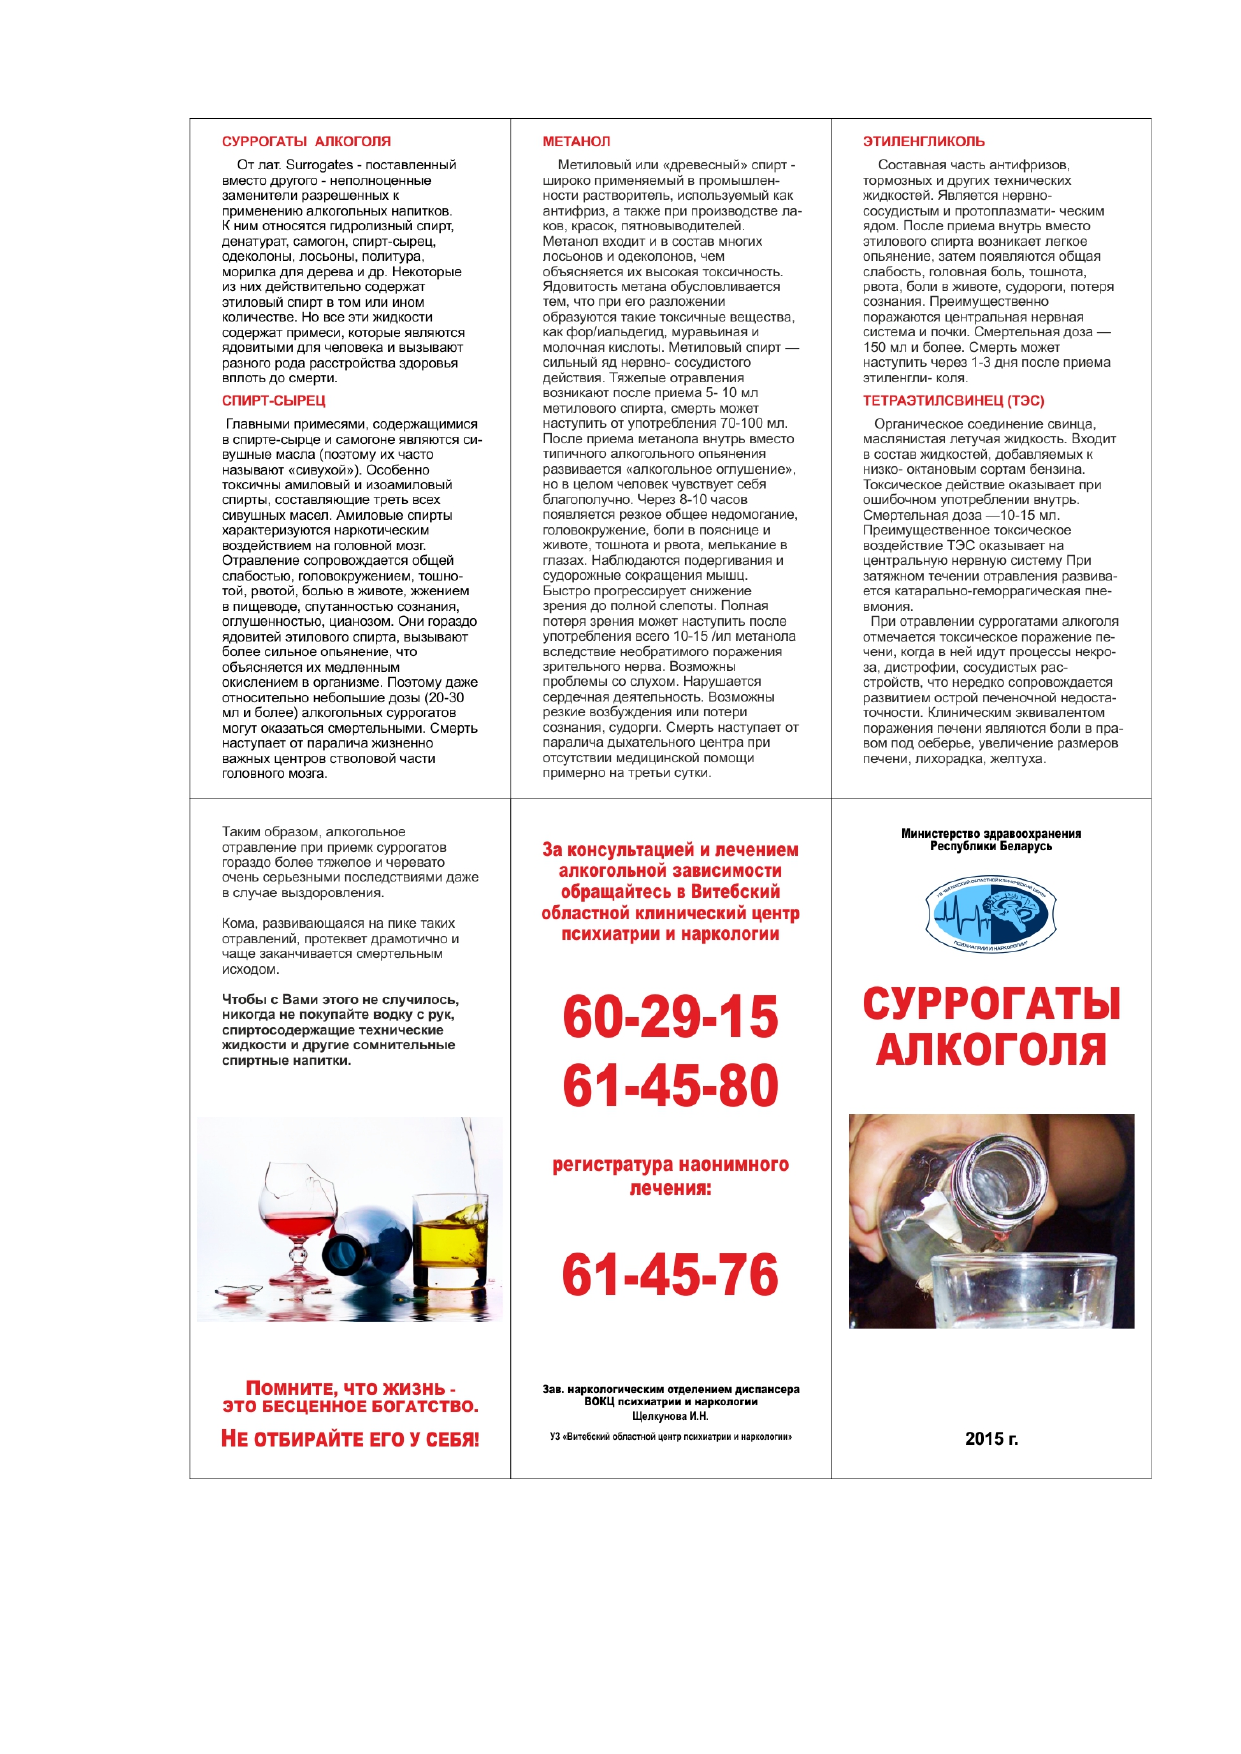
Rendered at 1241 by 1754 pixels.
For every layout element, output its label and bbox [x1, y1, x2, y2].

picture [177, 118, 1152, 1479]
